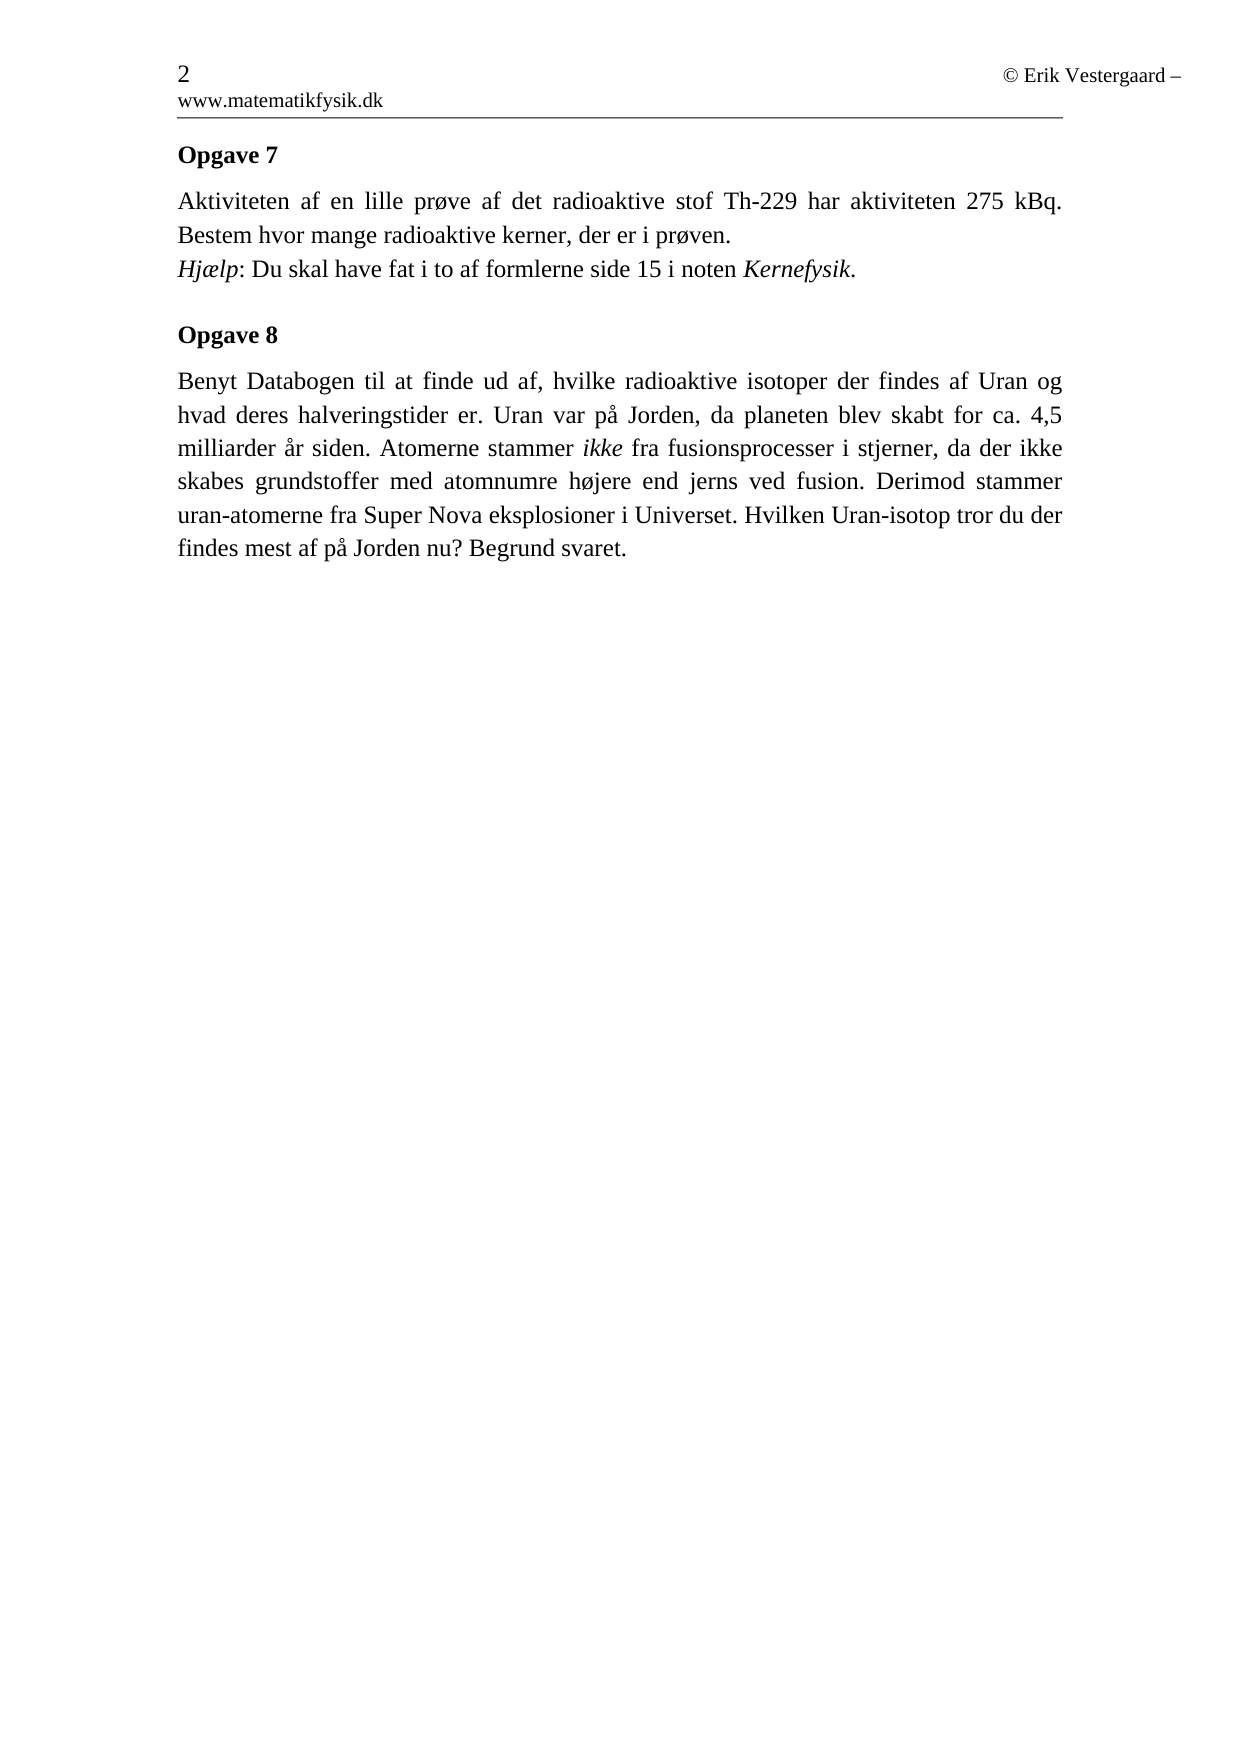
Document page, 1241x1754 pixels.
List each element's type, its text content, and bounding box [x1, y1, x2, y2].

subtitle Opgave 8 [177, 316, 1063, 349]
subtitle Opgave 7 [177, 136, 1063, 169]
text Hjælp: Du skal have fat i to af formlerne side 15 i noten Kernefysik. [177, 248, 1063, 283]
text Benyt Databogen til at finde ud af, hvilke radioaktive isotoper der findes af Uran og hvad deres halveringstider er. Uran var på Jorden, da planeten blev skabt for ca. 4,5 milliarder år siden. Atomerne stammer ikke fra fusionsprocesser i stjerner, da der ikke skabes grundstoffer med atomnumre højere end jerns ved fusion. Derimod stammer uran-atomerne fra Super Nova eksplosioner i Universet. Hvilken Uran-isotop tror du der findes mest af på Jorden nu? Begrund svaret. [177, 362, 1063, 562]
text Aktiviteten af en lille prøve af det radioaktive stof Th-229 har aktiviteten 275 kBq. Bestem hvor mange radioaktive kerner, der er i prøven. [177, 182, 1063, 248]
